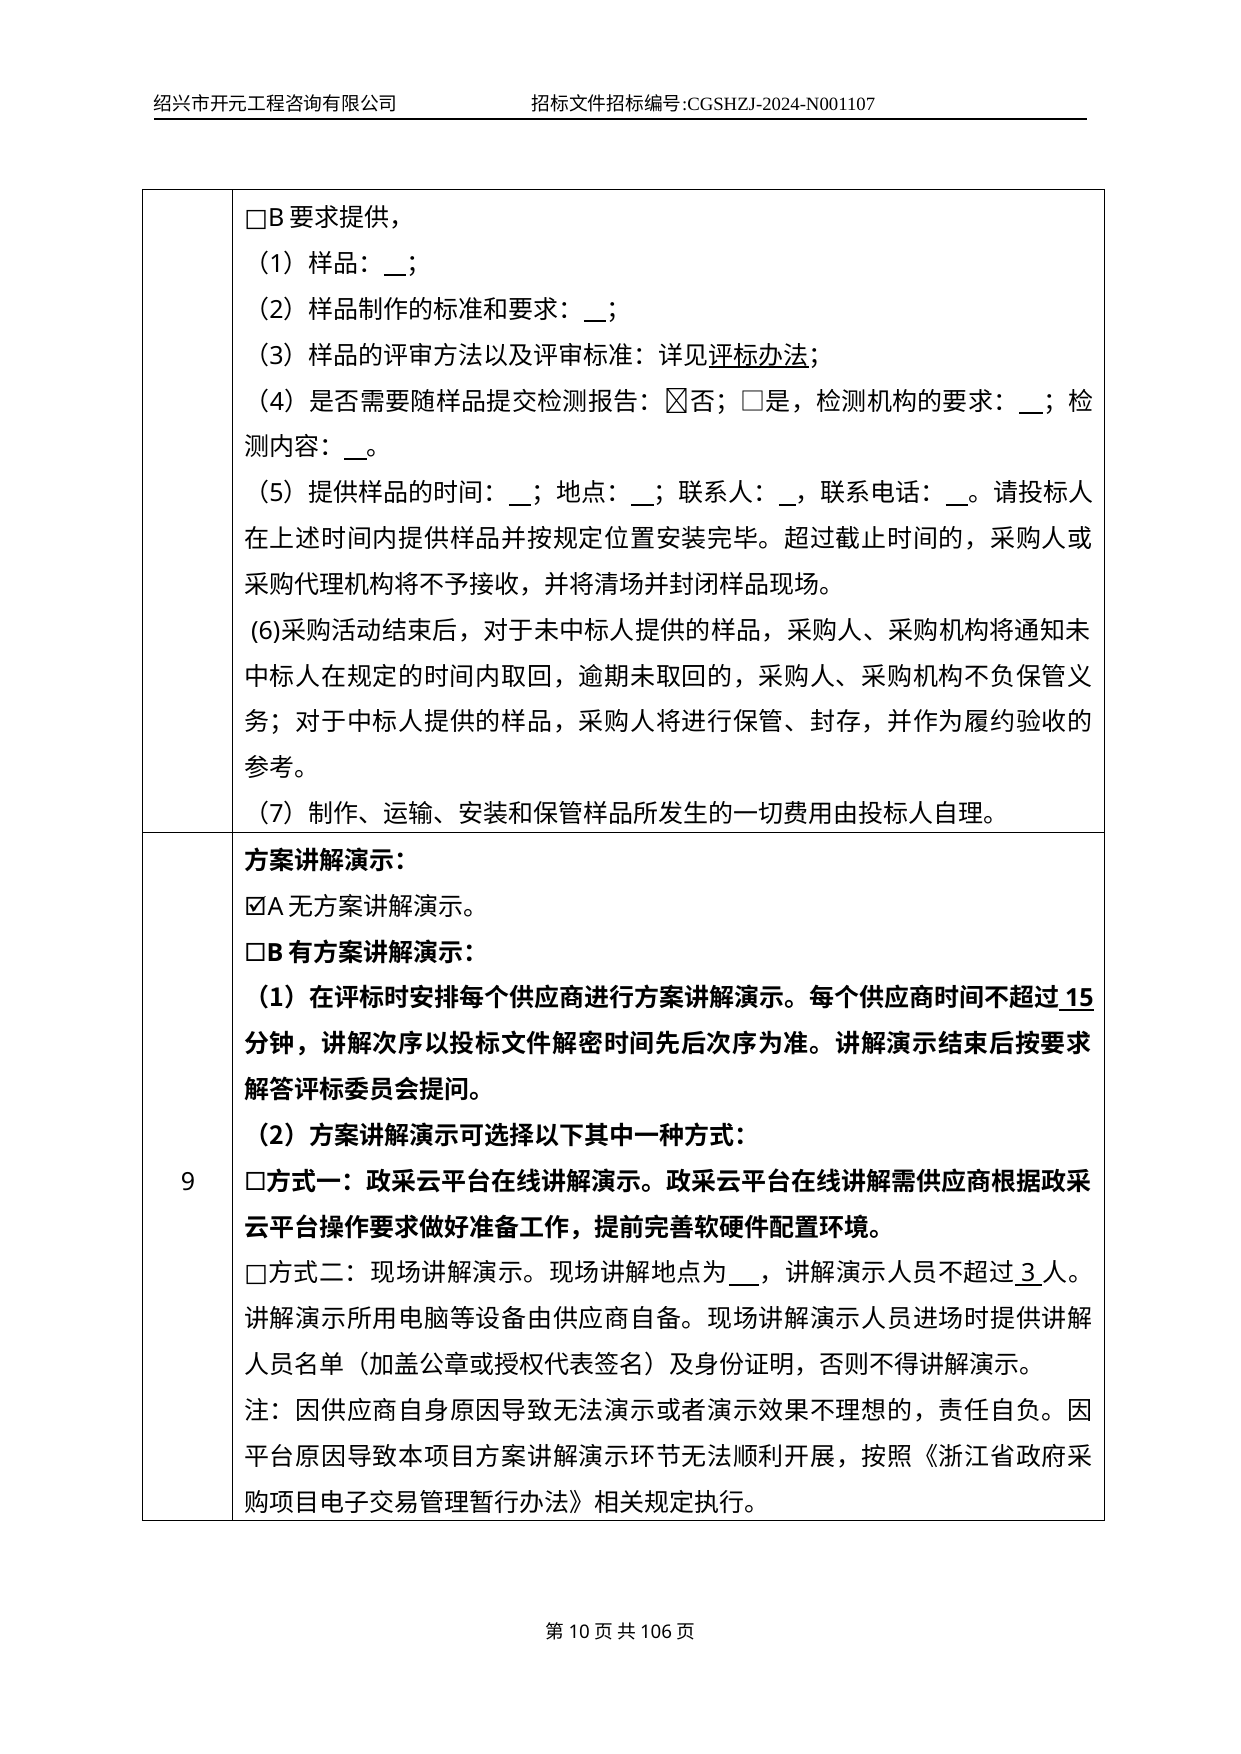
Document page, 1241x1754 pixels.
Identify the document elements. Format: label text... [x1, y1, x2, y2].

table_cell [233, 190, 1104, 832]
table_cell 8 [143, 190, 232, 832]
table_cell 9 [143, 833, 232, 1520]
table_cell 方案讲解演示： A无方案讲解演示。 B有方案讲解演示： （1）在评标时安排每个供应商进行方案讲解演示。每个供应商时间不超过 15 分钟，讲解次序以投标文件解密时间先后次序为准。讲解演示结束后按要求解答评标委员会提问。 （2）方案讲解演示可选择以下其中一种方式： 方式一：政采云平台在线讲解演示。政采云平台在线讲解需供应商根据政采云平台操作要求做好准备工作，提前完善软硬件配置环境。 □方式二：现场讲解演示。现场讲解地点为 ，讲解演示人员不超过 3 人。讲解演示所用电脑等设备由供应商自备。现场讲解演示人员进场时提供讲解人员名单（加盖公章或授权代表签名）及身份证明，否则不得讲解演示。 注：因供应商自身原因导致无法演示或者演示效果不理想的，责任自负。因平台原因导致本项目方案讲解演示环节无法顺利开展，按照《浙江省政府采购项目电子交易管理暂行办法》相关规定执行。 [233, 833, 1104, 1520]
